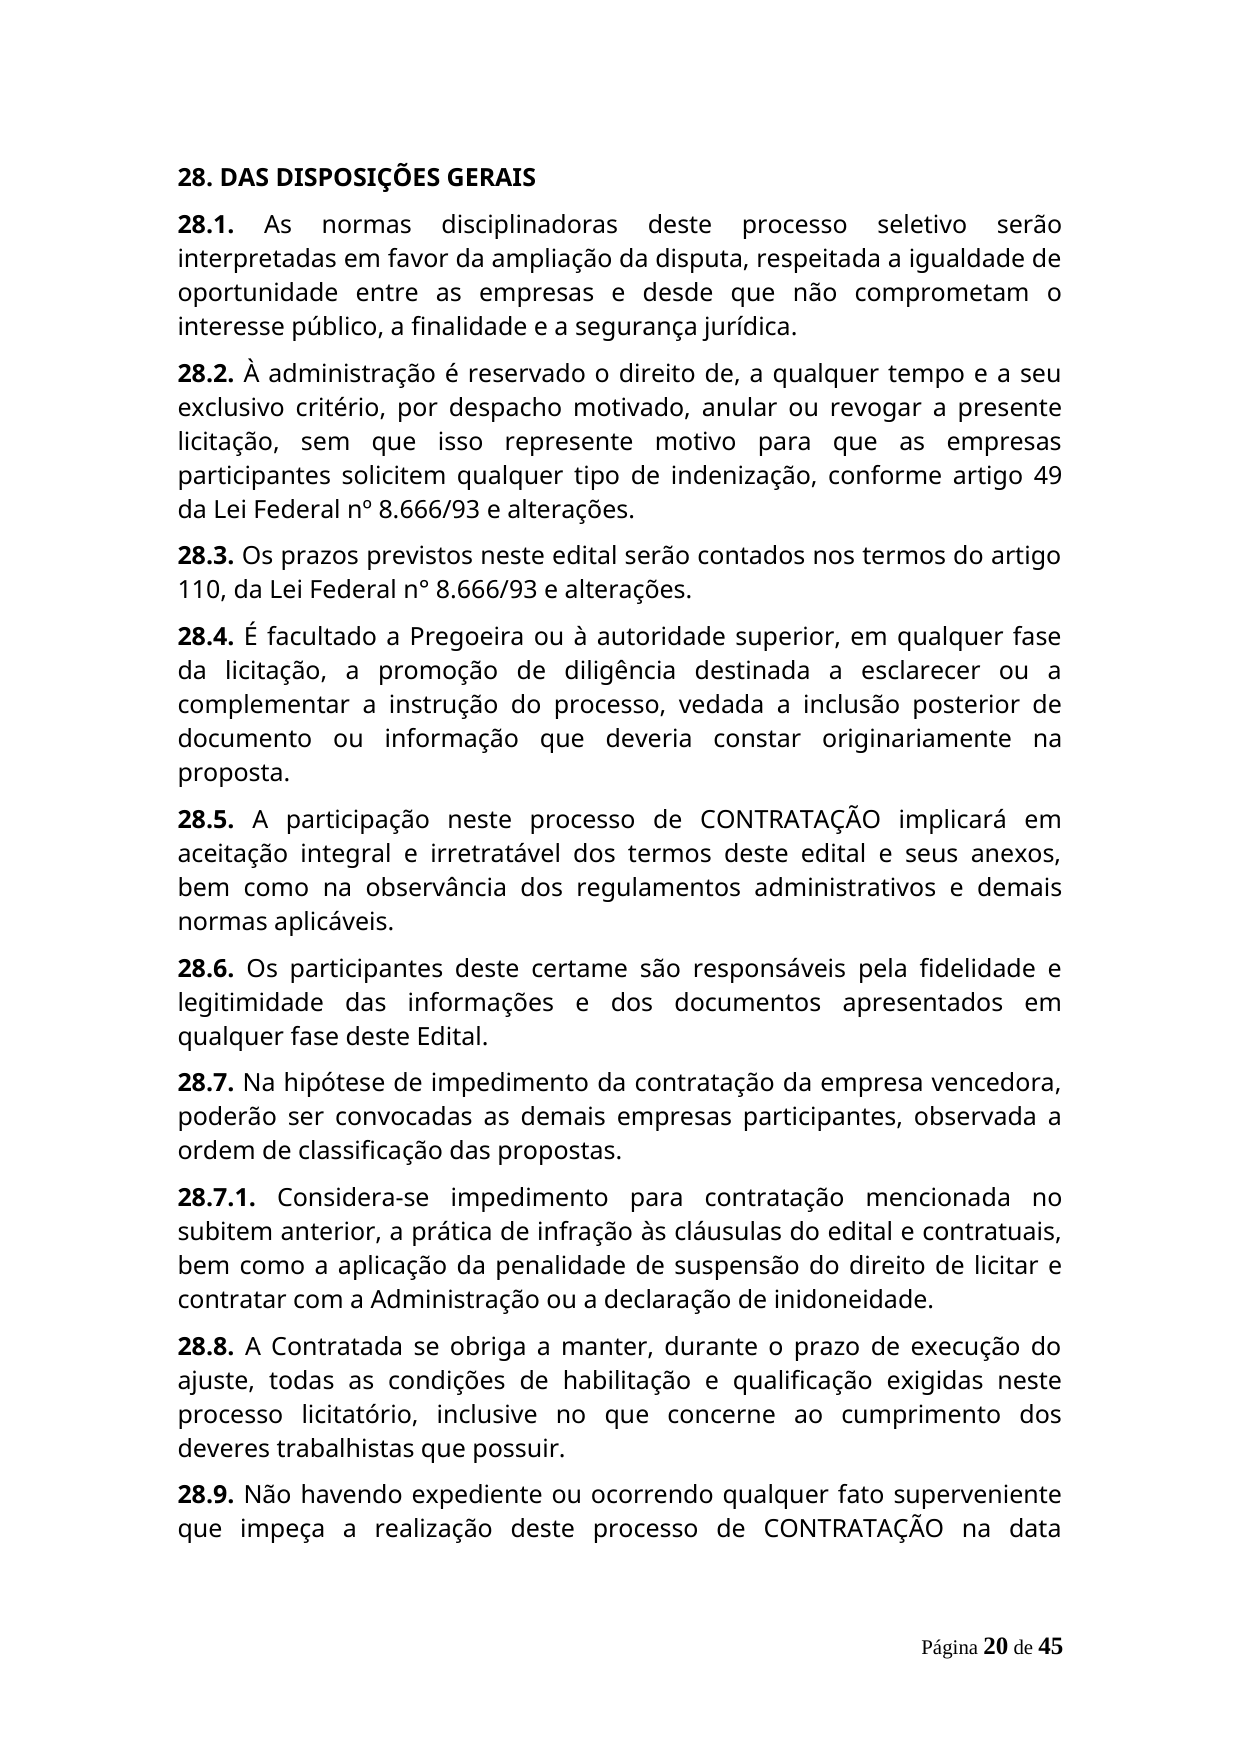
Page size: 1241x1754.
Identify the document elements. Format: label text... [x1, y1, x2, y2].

text 28.5. A participação neste processo de CONTRATAÇÃO implicará em aceitação integral e irretratável dos termos deste edital e seus anexos, bem como na observância dos regulamentos administrativos e demais normas aplicáveis. [177, 801, 1063, 938]
text 28.2. À administração é reservado o direito de, a qualquer tempo e a seu exclusivo critério, por despacho motivado, anular ou revogar a presente licitação, sem que isso represente motivo para que as empresas participantes solicitem qualquer tipo de indenização, conforme artigo 49 da Lei Federal nº 8.666/93 e alterações. [177, 355, 1063, 526]
text 28.3. Os prazos previstos neste edital serão contados nos termos do artigo 110, da Lei Federal n° 8.666/93 e alterações. [177, 538, 1063, 606]
text 28.7.1. Considera-se impedimento para contratação mencionada no subitem anterior, a prática de infração às cláusulas do edital e contratuais, bem como a aplicação da penalidade de suspensão do direito de licitar e contratar com a Administração ou a declaração de inidoneidade. [177, 1179, 1063, 1316]
text 28. DAS DISPOSIÇÕES GERAIS [177, 160, 1063, 194]
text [177, 1477, 1063, 1545]
text 28.6. Os participantes deste certame são responsáveis pela fidelidade e legitimidade das informações e dos documentos apresentados em qualquer fase deste Edital. [177, 950, 1063, 1052]
text 28.8. A Contratada se obriga a manter, durante o prazo de execução do ajuste, todas as condições de habilitação e qualificação exigidas neste processo licitatório, inclusive no que concerne ao cumprimento dos deveres trabalhistas que possuir. [177, 1328, 1063, 1464]
text 28.4. É facultado a Pregoeira ou à autoridade superior, em qualquer fase da licitação, a promoção de diligência destinada a esclarecer ou a complementar a instrução do processo, vedada a inclusão posterior de documento ou informação que deveria constar originariamente na proposta. [177, 619, 1063, 789]
text 28.7. Na hipótese de impedimento da contratação da empresa vencedora, poderão ser convocadas as demais empresas participantes, observada a ordem de classificação das propostas. [177, 1065, 1063, 1167]
text 28.1. As normas disciplinadoras deste processo seletivo serão interpretadas em favor da ampliação da disputa, respeitada a igualdade de oportunidade entre as empresas e desde que não comprometam o interesse público, a finalidade e a segurança jurídica. [177, 206, 1063, 343]
